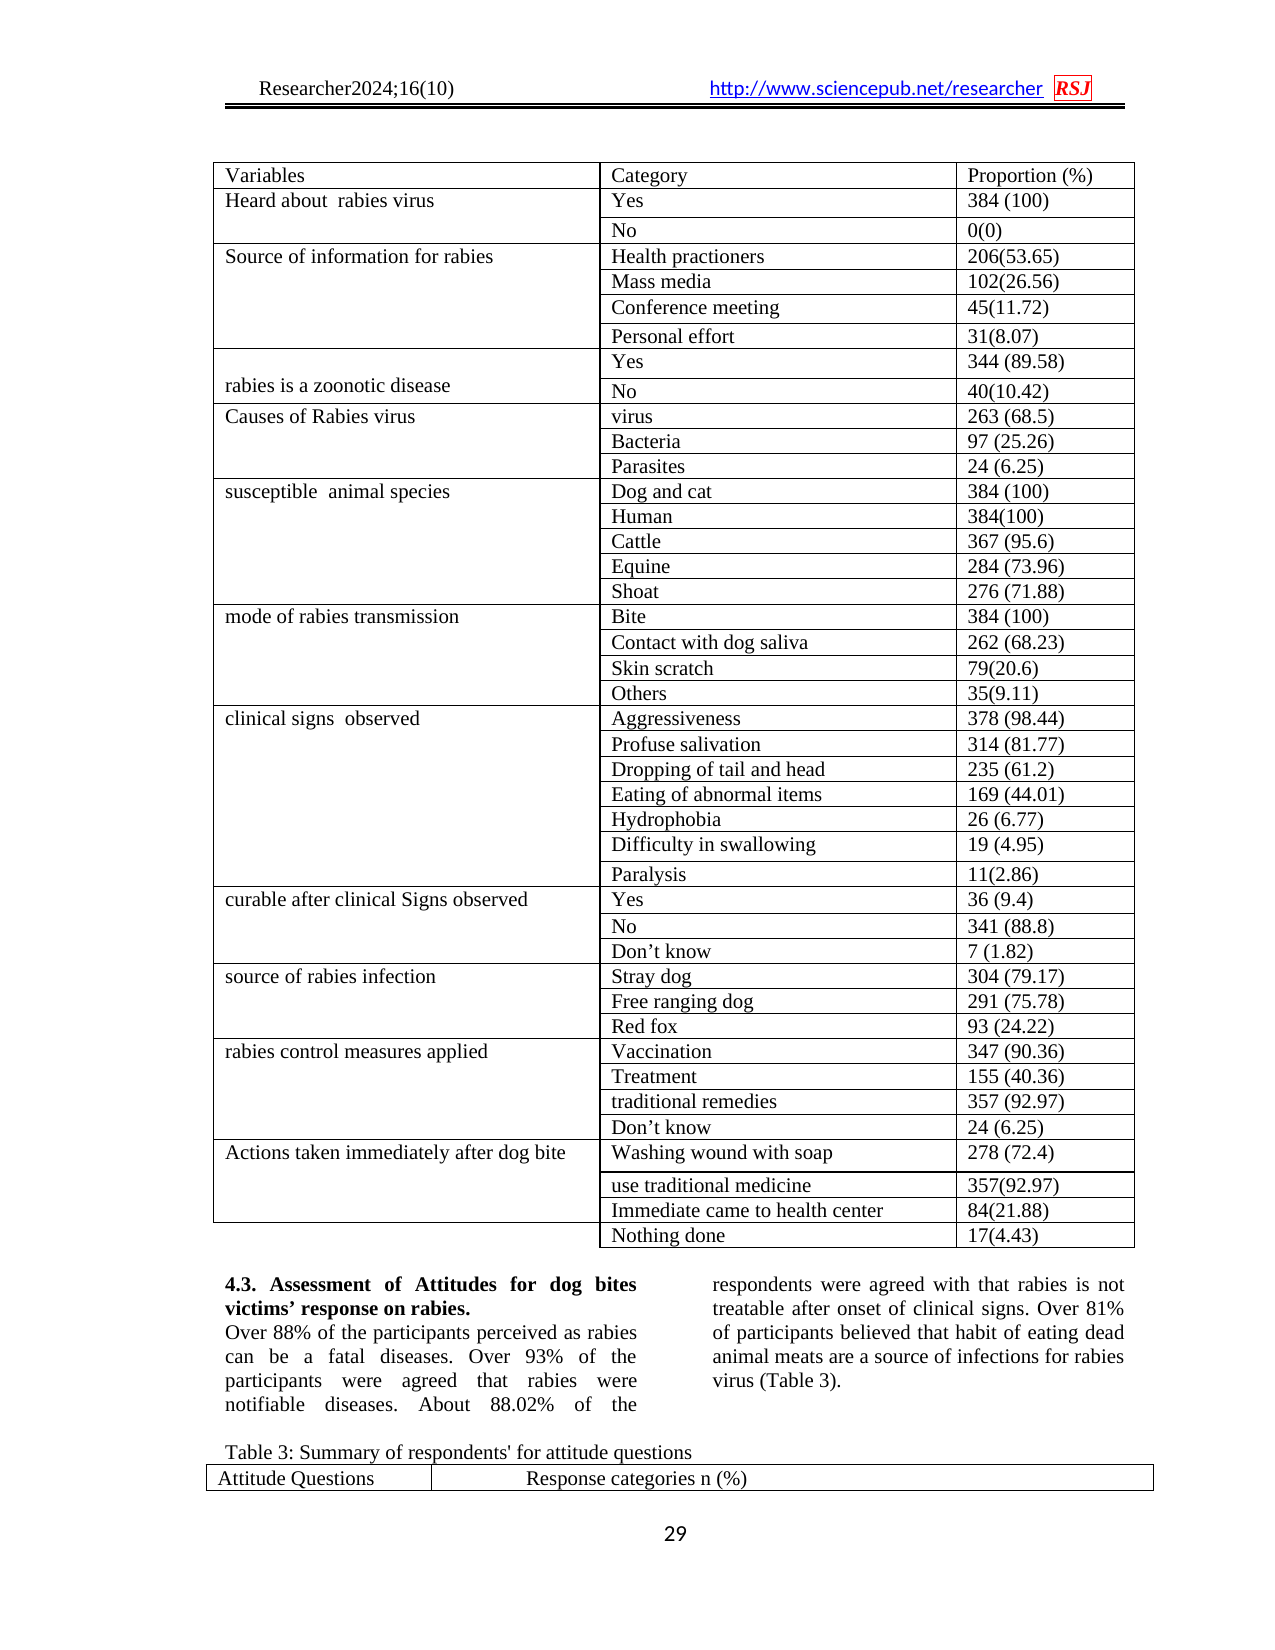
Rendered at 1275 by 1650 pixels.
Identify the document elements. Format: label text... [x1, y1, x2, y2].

table_cell Immediate came to health center [601, 1198, 956, 1222]
table_cell 155 (40.36) [957, 1064, 1134, 1088]
table_cell 384 (100) [957, 479, 1134, 503]
table_cell Difficulty in swallowing [601, 832, 956, 861]
table_cell 314 (81.77) [957, 731, 1134, 756]
table_cell 24 (6.25) [957, 454, 1134, 478]
table_cell source of rabies infection [214, 964, 599, 1038]
table_cell curable after clinical Signs observed [214, 887, 599, 963]
table_cell use traditional medicine [601, 1173, 956, 1197]
table_cell Yes [601, 189, 956, 217]
table_cell Stray dog [601, 964, 956, 988]
table_cell Mass media [601, 270, 956, 293]
table_cell Aggressiveness [601, 706, 956, 730]
table_cell Human [601, 504, 956, 528]
table_cell 291 (75.78) [957, 989, 1134, 1013]
table_cell 357 (92.97) [957, 1090, 1134, 1113]
table_cell Yes [601, 887, 956, 913]
table_cell 97 (25.26) [957, 429, 1134, 453]
table_cell Dog and cat [601, 479, 956, 503]
text Over 88% of the participants perceived as rabies can be a fatal diseases. Over 93% of the participants were agreed that rabies were notifiable diseases. About 88.02% of the respondents were agreed with that rabies is not treatable after onset of clinical signs. Over 81% of participants believed that habit of eating dead animal meats are a source of infections for rabies virus (Table 3). [225, 1320, 637, 1416]
table_cell 19 (4.95) [957, 832, 1134, 861]
table_cell Eating of abnormal items [601, 782, 956, 806]
table_cell Red fox [601, 1014, 956, 1038]
table_cell Shoat [601, 579, 956, 603]
table_header Attitude Questions [207, 1465, 431, 1489]
table_cell mode of rabies transmission [214, 605, 599, 705]
table_cell No [601, 218, 956, 243]
table_cell Causes of Rabies virus [214, 404, 599, 478]
table_cell 262 (68.23) [957, 630, 1134, 655]
table_cell clinical signs observed [214, 706, 599, 886]
table_cell Nothing done [601, 1223, 956, 1247]
table_cell 7 (1.82) [957, 939, 1134, 963]
table_cell 79(20.6) [957, 656, 1134, 680]
table_cell 40(10.42) [957, 379, 1134, 403]
table_cell 45(11.72) [957, 295, 1134, 322]
table_cell 384 (100) [957, 189, 1134, 217]
table_cell 378 (98.44) [957, 706, 1134, 730]
table_cell 278 (72.4) [957, 1140, 1134, 1171]
table_cell Heard about rabies virus [214, 189, 599, 243]
table_cell 347 (90.36) [957, 1039, 1134, 1063]
table_cell 26 (6.77) [957, 807, 1134, 831]
table_cell 11(2.86) [957, 862, 1134, 886]
table_cell 17(4.43) [957, 1223, 1134, 1247]
table_cell 169 (44.01) [957, 782, 1134, 806]
table_cell 0(0) [957, 218, 1134, 243]
table_cell rabies is a zoonotic disease [214, 349, 599, 403]
table_cell Bacteria [601, 429, 956, 453]
table_cell 384 (100) [957, 605, 1134, 628]
table_cell No [601, 379, 956, 403]
table_cell Others [601, 681, 956, 705]
table_header Variables [214, 163, 599, 187]
table_cell Vaccination [601, 1039, 956, 1063]
table_cell 84(21.88) [957, 1198, 1134, 1222]
table_cell 93 (24.22) [957, 1014, 1134, 1038]
table_cell Equine [601, 554, 956, 578]
table_cell Parasites [601, 454, 956, 478]
table_cell Yes [601, 349, 956, 377]
table_cell 284 (73.96) [957, 554, 1134, 578]
table_cell 102(26.56) [957, 270, 1134, 293]
table_cell Personal effort [601, 324, 956, 348]
table_cell 36 (9.4) [957, 887, 1134, 913]
table_cell 235 (61.2) [957, 757, 1134, 781]
table_cell Free ranging dog [601, 989, 956, 1013]
table_cell 206(53.65) [957, 244, 1134, 268]
table_cell 341 (88.8) [957, 914, 1134, 938]
table_cell 31(8.07) [957, 324, 1134, 348]
table_cell Health practioners [601, 244, 956, 268]
table_cell No [601, 914, 956, 938]
table_cell 344 (89.58) [957, 349, 1134, 377]
table_cell Source of information for rabies [214, 244, 599, 348]
table_cell Actions taken immediately after dog bite [214, 1140, 599, 1222]
table_cell Washing wound with soap [601, 1140, 956, 1171]
table_header Response categories n (%) [432, 1465, 1153, 1489]
table_cell 367 (95.6) [957, 529, 1134, 553]
table_cell 384(100) [957, 504, 1134, 528]
table_cell Paralysis [601, 862, 956, 886]
text Table 3: Summary of respondents' for attitude questions [225, 1440, 1125, 1464]
table_cell Hydrophobia [601, 807, 956, 831]
text Over 88% of the participants perceived as rabies can be a fatal diseases. Over 93% of the participants were agreed that rabies were notifiable diseases. About 88.02% of the respondents were agreed with that rabies is not treatable after onset of clinical signs. Over 81% of participants believed that habit of eating dead animal meats are a source of infections for rabies virus (Table 3). [712, 1272, 1125, 1392]
subtitle 4.3. Assessment of Attitudes for dog bites victims’ response on rabies. [225, 1272, 637, 1320]
table_cell Contact with dog saliva [601, 630, 956, 655]
table_header Category [601, 163, 956, 187]
table_cell 35(9.11) [957, 681, 1134, 705]
table_cell Bite [601, 605, 956, 628]
table_cell 304 (79.17) [957, 964, 1134, 988]
table_cell virus [601, 404, 956, 428]
table_cell susceptible animal species [214, 479, 599, 603]
table_cell Don’t know [601, 1115, 956, 1139]
table_cell Treatment [601, 1064, 956, 1088]
table_cell 357(92.97) [957, 1173, 1134, 1197]
table_cell Dropping of tail and head [601, 757, 956, 781]
table_cell traditional remedies [601, 1090, 956, 1113]
table_cell 24 (6.25) [957, 1115, 1134, 1139]
table_header Proportion (%) [957, 163, 1134, 187]
table_cell Don’t know [601, 939, 956, 963]
table_cell Skin scratch [601, 656, 956, 680]
table_cell 263 (68.5) [957, 404, 1134, 428]
table_cell rabies control measures applied [214, 1039, 599, 1139]
table_cell Conference meeting [601, 295, 956, 322]
table_cell Profuse salivation [601, 731, 956, 756]
table_cell 276 (71.88) [957, 579, 1134, 603]
table_cell Cattle [601, 529, 956, 553]
